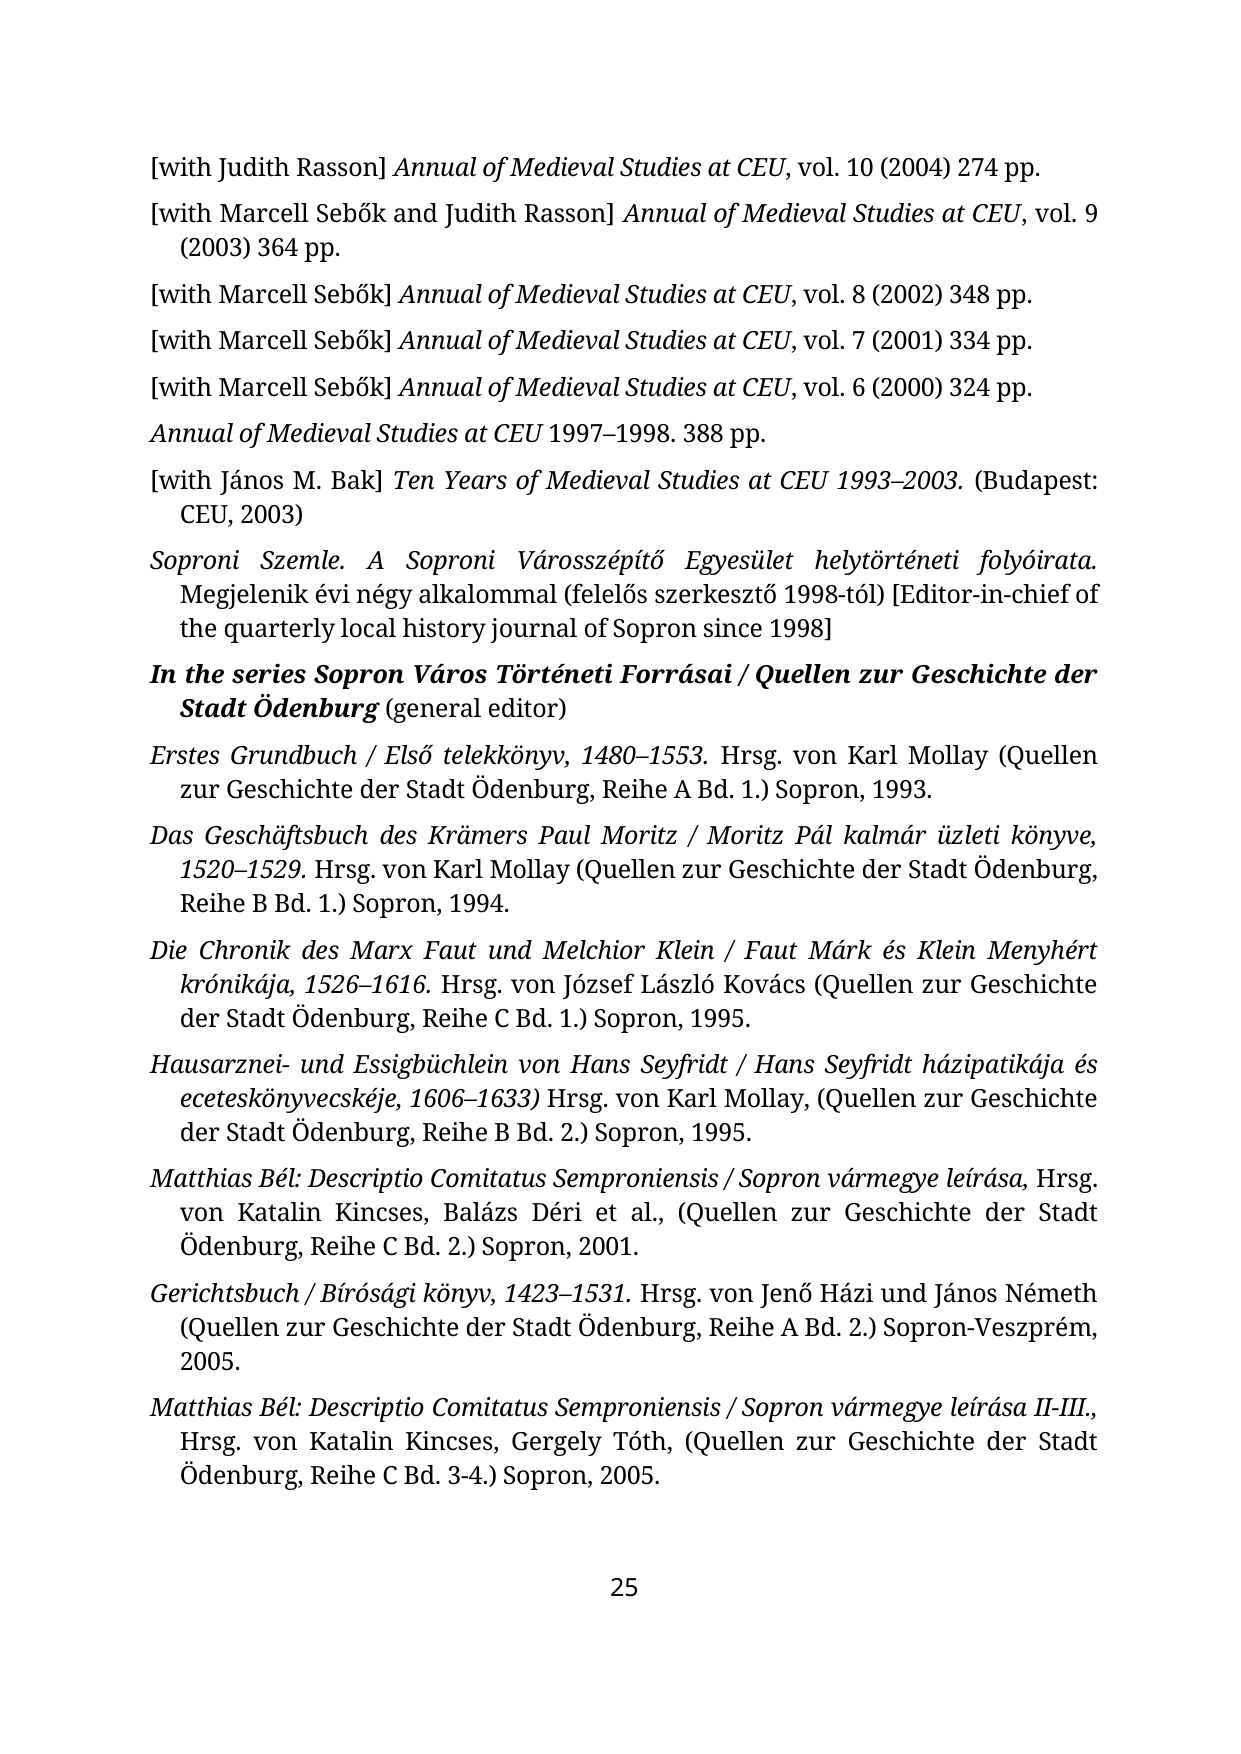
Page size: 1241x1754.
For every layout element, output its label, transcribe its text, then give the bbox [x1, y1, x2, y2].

text Annual of Medieval Studies at CEU 1997–1998. 388 pp. [150, 416, 1098, 450]
text Matthias Bél: Descriptio Comitatus Semproniensis / Sopron vármegye leírása II-III., Hrsg. von Katalin Kincses, Gergely Tóth, (Quellen zur Geschichte der Stadt Ödenburg, Reihe C Bd. 3-4.) Sopron, 2005. [150, 1390, 1098, 1492]
text [with János M. Bak] Ten Years of Medieval Studies at CEU 1993–2003. (: CEU, 2003) [150, 463, 1098, 531]
text Soproni Szemle. A Soproni Városszépítő Egyesület helytörténeti folyóirata. Megjelenik évi négy alkalommal (felelős szerkesztő 1998-tól) [Editor-in-chief of the quarterly local history journal of since 1998] [150, 543, 1098, 645]
text Matthias Bél: Descriptio Comitatus Semproniensis / Sopron vármegye leírása, Hrsg. von Katalin Kincses, Balázs Déri et al., (Quellen zur Geschichte der Stadt Ödenburg, Reihe C Bd. 2.) Sopron, 2001. [150, 1161, 1098, 1263]
text Gerichtsbuch / Bírósági könyv, 1423–1531. Hrsg. von Jenő Házi und János Németh (Quellen zur Geschichte der Stadt Ödenburg, Reihe A Bd. 2.) Sopron-Veszprém, 2005. [150, 1276, 1098, 1378]
text Erstes Grundbuch / Első telekkönyv, 1480–1553. Hrsg. von Karl Mollay (Quellen zur Geschichte der Stadt Ödenburg, Reihe A Bd. 1.) Sopron, 1993. [150, 738, 1098, 806]
text [with Marcell Sebők and Judith Rasson] Annual of Medieval Studies at CEU, vol. 9 (2003) 364 pp. [150, 196, 1098, 264]
text Hausarznei- und Essigbüchlein von Hans Seyfridt / Hans Seyfridt házipatikája és eceteskönyvecskéje, 1606–1633) Hrsg. von Karl Mollay, (Quellen zur Geschichte der Stadt Ödenburg, Reihe B Bd. 2.) Sopron, 1995. [150, 1047, 1098, 1149]
text Die Chronik des Marx Faut und Melchior Klein / Faut Márk és Klein Menyhért krónikája, 1526–1616. Hrsg. von József László Kovács (Quellen zur Geschichte der Stadt Ödenburg, Reihe C Bd. 1.) Sopron, 1995. [150, 933, 1098, 1034]
text [with Marcell Sebők] Annual of Medieval Studies at CEU, vol. 8 (2002) 348 pp. [150, 277, 1098, 311]
text [with Marcell Sebők] Annual of Medieval Studies at CEU, vol. 6 (2000) 324 pp. [150, 370, 1098, 404]
text Das Geschäftsbuch des Krämers Paul Moritz / Moritz Pál kalmár üzleti könyve, 1520–1529. Hrsg. von Karl Mollay (Quellen zur Geschichte der Stadt Ödenburg, Reihe B Bd. 1.) Sopron, 1994. [150, 818, 1098, 920]
text [with Judith Rasson] Annual of Medieval Studies at CEU, vol. 10 (2004) 274 pp. [150, 150, 1098, 184]
text [with Marcell Sebők] Annual of Medieval Studies at CEU, vol. 7 (2001) 334 pp. [150, 323, 1098, 357]
text In the series Sopron Város Történeti Forrásai / Quellen zur Geschichte der Stadt Ödenburg (general editor) [150, 657, 1098, 725]
